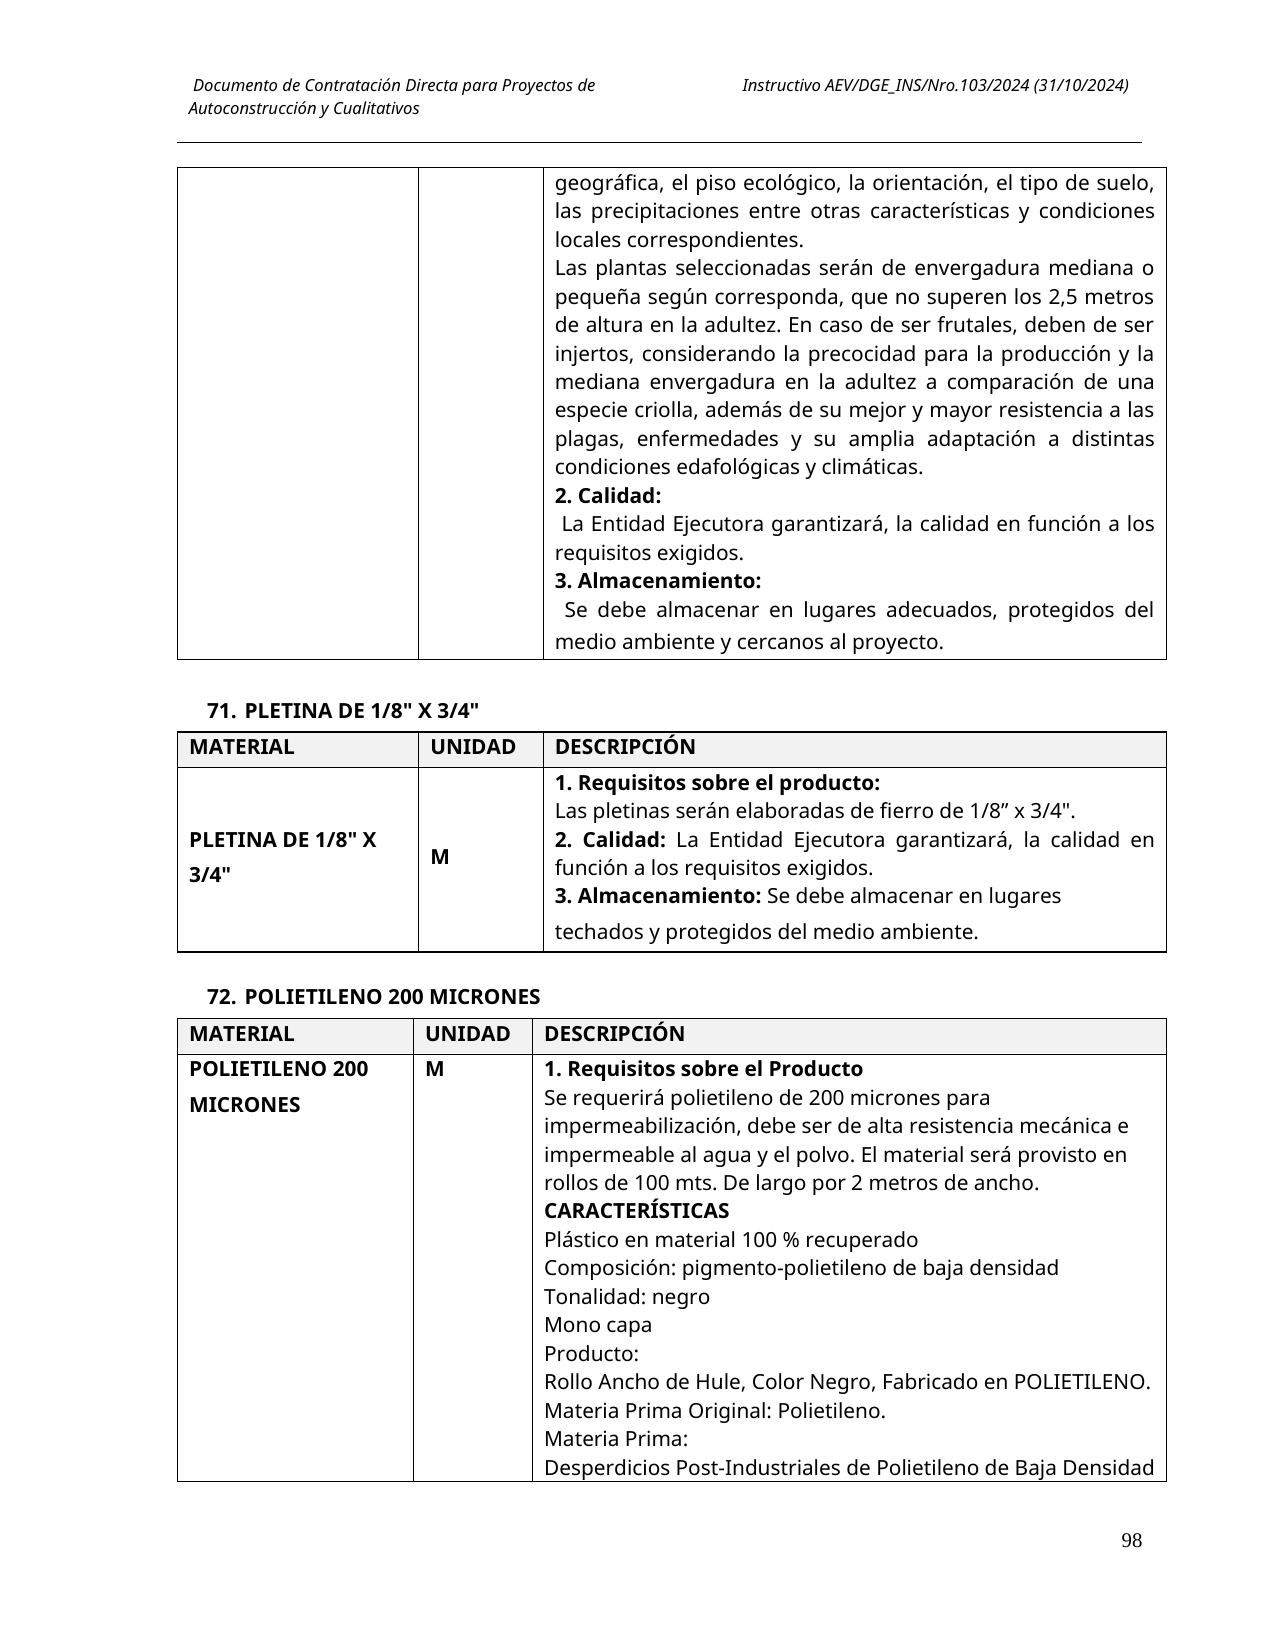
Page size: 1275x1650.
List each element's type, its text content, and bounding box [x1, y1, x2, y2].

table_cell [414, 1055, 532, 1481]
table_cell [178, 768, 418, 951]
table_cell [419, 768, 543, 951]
list POLIETILENO 200 MICRONES [207, 982, 1142, 1011]
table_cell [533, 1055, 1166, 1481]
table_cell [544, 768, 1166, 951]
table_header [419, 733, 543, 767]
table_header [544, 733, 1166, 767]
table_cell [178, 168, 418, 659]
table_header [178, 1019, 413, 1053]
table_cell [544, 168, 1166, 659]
list PLETINA DE 1/8" X 3/4" [207, 696, 1142, 724]
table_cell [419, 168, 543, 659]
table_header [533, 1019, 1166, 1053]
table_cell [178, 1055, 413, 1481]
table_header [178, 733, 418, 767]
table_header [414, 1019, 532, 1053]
